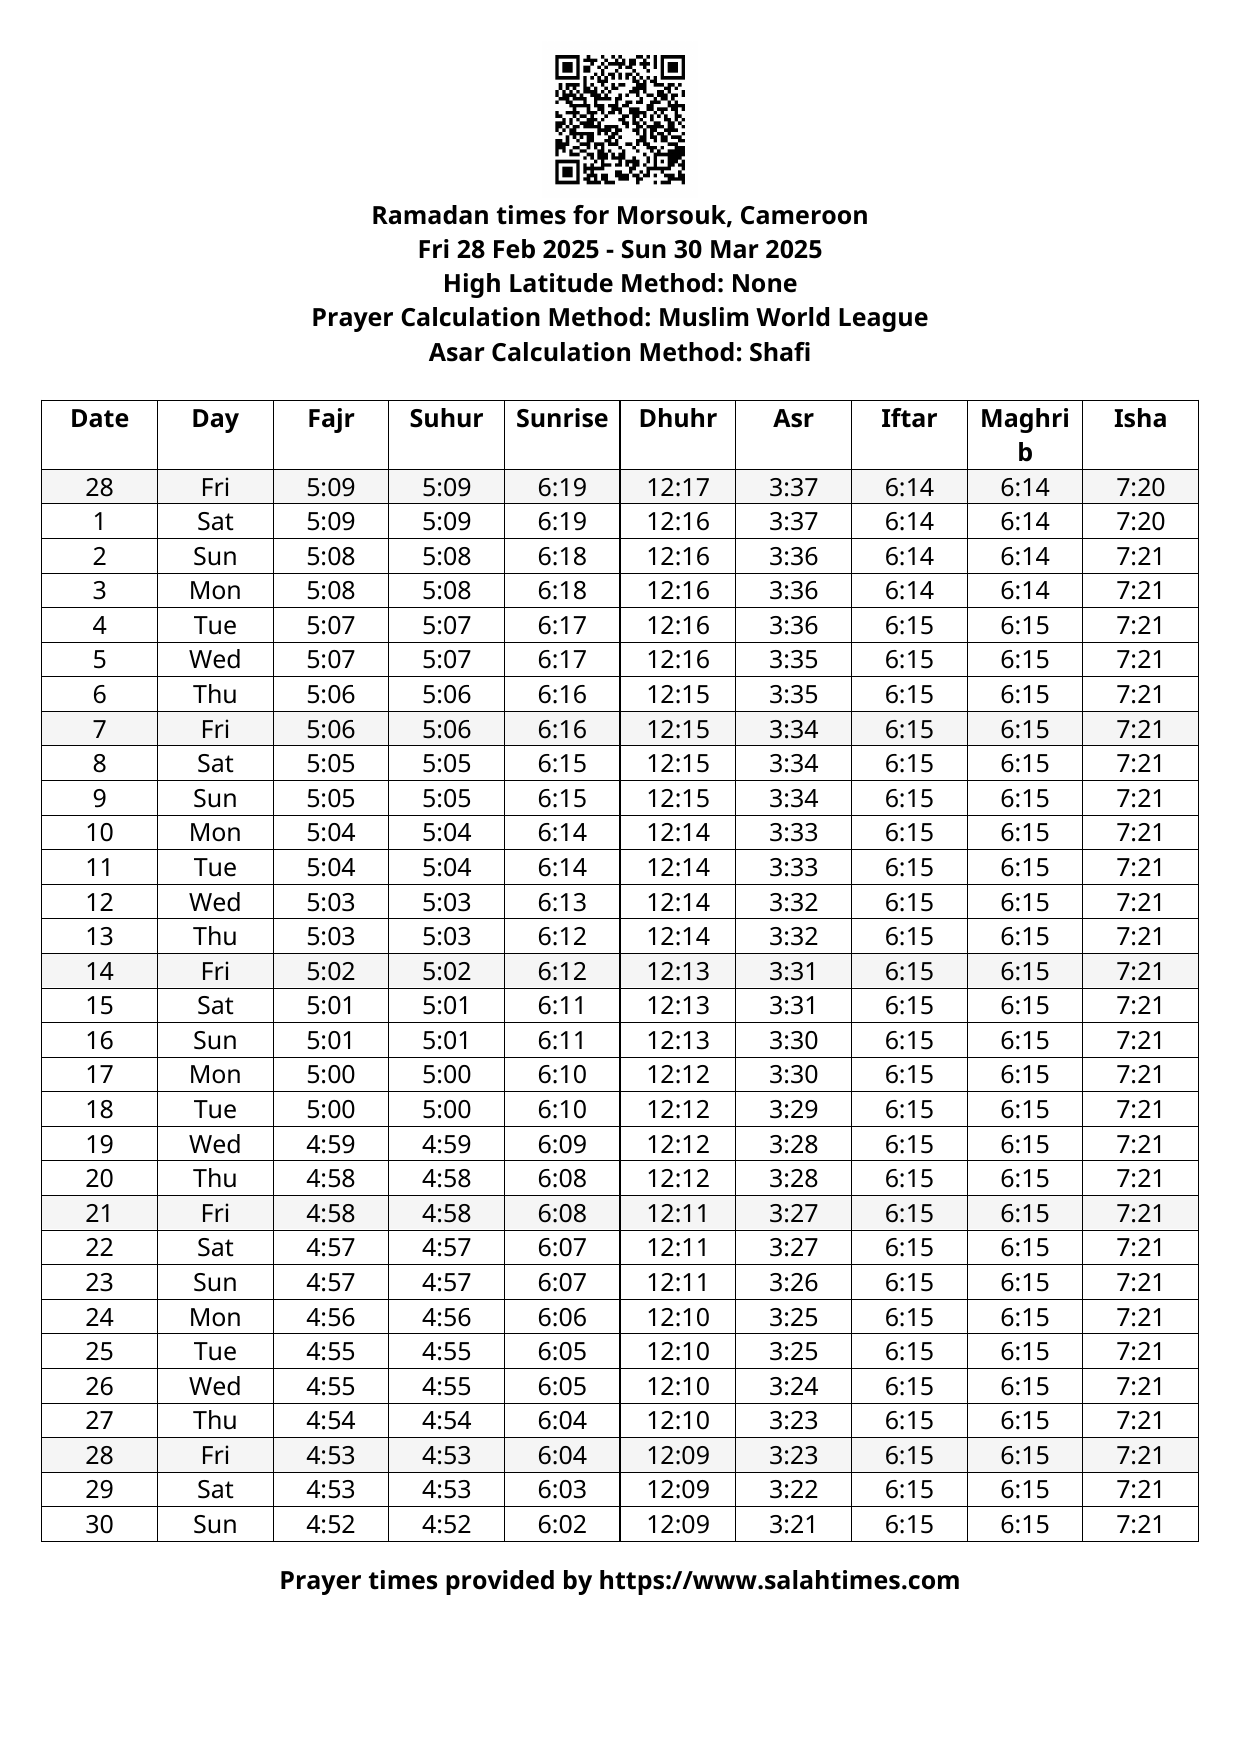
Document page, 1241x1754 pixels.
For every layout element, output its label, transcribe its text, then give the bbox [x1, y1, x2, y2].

table_cell 6:15 [968, 712, 1082, 745]
table_cell 3:32 [736, 919, 851, 953]
table_cell 6:15 [852, 989, 967, 1022]
table_cell 6:15 [968, 1404, 1082, 1437]
table_cell 6:16 [505, 677, 619, 711]
table_cell 5:00 [389, 1058, 504, 1091]
table_cell 5:09 [389, 504, 504, 538]
table_cell 12:09 [621, 1507, 735, 1541]
table_cell 6:14 [505, 816, 619, 849]
table_cell 12:10 [621, 1369, 735, 1402]
table_header Date [42, 401, 157, 469]
table_cell 4:56 [389, 1300, 504, 1333]
table_cell 4:54 [389, 1404, 504, 1437]
table_cell 7:21 [1083, 712, 1198, 745]
table_cell 28 [42, 470, 157, 503]
table_header Suhur [389, 401, 504, 469]
table_cell 6:15 [968, 1058, 1082, 1091]
table_cell 4:59 [274, 1127, 388, 1160]
table_cell 3:37 [736, 470, 851, 503]
table_cell 3:23 [736, 1404, 851, 1437]
table_cell Tue [158, 608, 273, 642]
table_cell 6:15 [852, 885, 967, 918]
table_cell 3:31 [736, 954, 851, 987]
table_cell 12:15 [621, 712, 735, 745]
table_cell 4:53 [389, 1438, 504, 1472]
table_header Sunrise [505, 401, 619, 469]
table_cell Fri [158, 1196, 273, 1229]
table_cell 5:05 [274, 781, 388, 814]
table_cell 5:07 [389, 643, 504, 676]
table_cell 6:15 [852, 781, 967, 814]
table_cell 6:17 [505, 643, 619, 676]
table_cell 7:21 [1083, 677, 1198, 711]
table_cell 12:14 [621, 816, 735, 849]
table_cell 12 [42, 885, 157, 918]
table_cell 5:03 [389, 919, 504, 953]
table_cell 6:19 [505, 470, 619, 503]
table_cell 7:21 [1083, 1265, 1198, 1299]
table_cell 3:27 [736, 1231, 851, 1264]
table_cell 6:15 [968, 954, 1082, 987]
table_cell 5:05 [389, 781, 504, 814]
table_cell Sun [158, 539, 273, 572]
table_cell 27 [42, 1404, 157, 1437]
table_cell 4:53 [274, 1438, 388, 1472]
table_cell Mon [158, 816, 273, 849]
table_cell 3:30 [736, 1058, 851, 1091]
table_cell 12:12 [621, 1127, 735, 1160]
table_cell 7:21 [1083, 989, 1198, 1022]
table_cell 6:08 [505, 1161, 619, 1195]
table_cell 5:02 [389, 954, 504, 987]
table_cell 6:15 [968, 1092, 1082, 1126]
table_cell 7:21 [1083, 1092, 1198, 1126]
table_cell 3:27 [736, 1196, 851, 1229]
table_cell 3:29 [736, 1092, 851, 1126]
table_cell Tue [158, 850, 273, 884]
table_cell 7:21 [1083, 1369, 1198, 1402]
table_cell 4:58 [389, 1161, 504, 1195]
table_cell 3:34 [736, 712, 851, 745]
table_cell 7:21 [1083, 1161, 1198, 1195]
table_cell 6:15 [852, 1265, 967, 1299]
table_cell 12:13 [621, 954, 735, 987]
table_cell 7:21 [1083, 1473, 1198, 1506]
table_cell Sat [158, 1231, 273, 1264]
table_cell Fri [158, 470, 273, 503]
table_cell 3:30 [736, 1023, 851, 1057]
table_cell 23 [42, 1265, 157, 1299]
table_cell 6:07 [505, 1231, 619, 1264]
table_cell 6:11 [505, 1023, 619, 1057]
table_cell Mon [158, 1058, 273, 1091]
table_cell Sat [158, 504, 273, 538]
table_cell 6:02 [505, 1507, 619, 1541]
table_cell 6:15 [968, 919, 1082, 953]
table_cell 7:21 [1083, 954, 1198, 987]
table_cell 3:33 [736, 850, 851, 884]
table_cell 6:15 [852, 1300, 967, 1333]
table_cell 7:21 [1083, 919, 1198, 953]
table_cell 19 [42, 1127, 157, 1160]
table_header Dhuhr [621, 401, 735, 469]
table_cell 3:32 [736, 885, 851, 918]
table_cell 12:09 [621, 1473, 735, 1506]
table_cell 6:09 [505, 1127, 619, 1160]
table_cell 5:06 [389, 712, 504, 745]
table_cell 3:25 [736, 1300, 851, 1333]
table_cell 6:15 [852, 954, 967, 987]
table_cell 4:55 [274, 1369, 388, 1402]
table_cell 12:15 [621, 746, 735, 780]
table_cell 5:07 [274, 643, 388, 676]
table_header Asr [736, 401, 851, 469]
table_cell 6:15 [852, 1507, 967, 1541]
table_cell 30 [42, 1507, 157, 1541]
table_cell 6:15 [852, 643, 967, 676]
table_cell 3:37 [736, 504, 851, 538]
table_header Day [158, 401, 273, 469]
table_cell 6:15 [852, 746, 967, 780]
table_cell 11 [42, 850, 157, 884]
table_cell 6:15 [852, 816, 967, 849]
table_cell 22 [42, 1231, 157, 1264]
table_cell Tue [158, 1334, 273, 1368]
table_cell Mon [158, 574, 273, 607]
table_cell 12:16 [621, 539, 735, 572]
table_cell 7:21 [1083, 1023, 1198, 1057]
table_cell 6:15 [852, 1023, 967, 1057]
table_cell Sun [158, 1265, 273, 1299]
table_cell 12:11 [621, 1196, 735, 1229]
table_cell 6:15 [968, 1161, 1082, 1195]
table_cell 12:10 [621, 1300, 735, 1333]
table_cell 26 [42, 1369, 157, 1402]
table_cell 6:14 [852, 504, 967, 538]
table_header Iftar [852, 401, 967, 469]
table_cell 5:00 [389, 1092, 504, 1126]
table_cell Wed [158, 643, 273, 676]
table_cell 6:15 [852, 1196, 967, 1229]
table_header Fajr [274, 401, 388, 469]
table_cell 4:53 [274, 1473, 388, 1506]
table_cell 3:36 [736, 574, 851, 607]
table_cell Sat [158, 1473, 273, 1506]
table_header Isha [1083, 401, 1198, 469]
table_cell 5:02 [274, 954, 388, 987]
table_cell 12:10 [621, 1404, 735, 1437]
table_cell 6:15 [852, 712, 967, 745]
table_cell Wed [158, 1369, 273, 1402]
table_cell 7:21 [1083, 1438, 1198, 1472]
table_cell 4:52 [389, 1507, 504, 1541]
table_cell 24 [42, 1300, 157, 1333]
table_cell Mon [158, 1300, 273, 1333]
table_cell 16 [42, 1023, 157, 1057]
table_cell 6:11 [505, 989, 619, 1022]
table_cell 4:55 [274, 1334, 388, 1368]
table_cell 6:15 [968, 1507, 1082, 1541]
table_cell 3 [42, 574, 157, 607]
table_cell 5:07 [389, 608, 504, 642]
table_cell 5:03 [389, 885, 504, 918]
table_cell 12:16 [621, 608, 735, 642]
table_cell 5:03 [274, 885, 388, 918]
table_cell 9 [42, 781, 157, 814]
table_cell 4:57 [389, 1231, 504, 1264]
table_cell 6:15 [968, 1023, 1082, 1057]
table_cell Thu [158, 1161, 273, 1195]
table_cell 6:14 [852, 539, 967, 572]
table_cell 6:15 [852, 850, 967, 884]
text Ramadan times for Morsouk, Cameroon [42, 198, 1198, 232]
table_cell 6:15 [852, 1092, 967, 1126]
table_cell 5:05 [274, 746, 388, 780]
table_cell 4:53 [389, 1473, 504, 1506]
table_cell 6:15 [968, 885, 1082, 918]
table_cell 4:55 [389, 1334, 504, 1368]
table_cell 6:05 [505, 1334, 619, 1368]
table_cell 6:15 [968, 850, 1082, 884]
table_cell 5:06 [389, 677, 504, 711]
table_cell 6:07 [505, 1265, 619, 1299]
table_cell Wed [158, 1127, 273, 1160]
table_header Maghrib [968, 401, 1082, 469]
table_cell 12:12 [621, 1058, 735, 1091]
table_cell 28 [42, 1438, 157, 1472]
table_cell 6:15 [852, 1058, 967, 1091]
table_cell 6:14 [968, 539, 1082, 572]
table_cell 7:21 [1083, 1231, 1198, 1264]
table_cell Tue [158, 1092, 273, 1126]
table_cell 7:21 [1083, 850, 1198, 884]
table_cell 6:15 [852, 1473, 967, 1506]
table_cell 4:57 [274, 1231, 388, 1264]
table_cell 12:10 [621, 1334, 735, 1368]
table_cell 6 [42, 677, 157, 711]
table_cell 6:15 [968, 746, 1082, 780]
table_cell 6:15 [968, 643, 1082, 676]
table_cell 6:12 [505, 954, 619, 987]
table_cell 5:01 [389, 989, 504, 1022]
table_cell 21 [42, 1196, 157, 1229]
table_cell 6:14 [505, 850, 619, 884]
table_cell 12:13 [621, 1023, 735, 1057]
table_cell 12:14 [621, 919, 735, 953]
table_cell 6:15 [968, 1334, 1082, 1368]
table_cell 6:15 [852, 1127, 967, 1160]
table_cell 6:15 [968, 1127, 1082, 1160]
table_cell 7:21 [1083, 746, 1198, 780]
table_cell 5:03 [274, 919, 388, 953]
table_cell 4:57 [274, 1265, 388, 1299]
text Asar Calculation Method: Shafi [42, 334, 1198, 368]
table_cell 12:16 [621, 643, 735, 676]
table_cell 3:35 [736, 677, 851, 711]
table_cell 6:10 [505, 1092, 619, 1126]
table_cell 3:23 [736, 1438, 851, 1472]
table_cell 6:15 [505, 781, 619, 814]
table_cell 6:15 [968, 1300, 1082, 1333]
table_cell 7:21 [1083, 608, 1198, 642]
table_cell 5:09 [389, 470, 504, 503]
table_cell 5:01 [274, 1023, 388, 1057]
table_cell 6:15 [852, 1161, 967, 1195]
table_cell 6:15 [968, 781, 1082, 814]
table_cell 5:04 [274, 850, 388, 884]
table_cell Sat [158, 989, 273, 1022]
table_cell 5:01 [389, 1023, 504, 1057]
table_cell 6:15 [852, 608, 967, 642]
table_cell 12:12 [621, 1092, 735, 1126]
table_cell 5:04 [389, 816, 504, 849]
table_cell Sun [158, 1023, 273, 1057]
table_cell 2 [42, 539, 157, 572]
table_cell Fri [158, 1438, 273, 1472]
table_cell 5:08 [389, 574, 504, 607]
table_cell 3:33 [736, 816, 851, 849]
table_cell 12:11 [621, 1231, 735, 1264]
table_cell 6:03 [505, 1473, 619, 1506]
table_cell 4:58 [274, 1161, 388, 1195]
table_cell 1 [42, 504, 157, 538]
table_cell 6:15 [505, 746, 619, 780]
table_cell 12:13 [621, 989, 735, 1022]
table_cell 12:16 [621, 504, 735, 538]
table_cell 7:20 [1083, 470, 1198, 503]
table_cell 6:15 [852, 1231, 967, 1264]
table_cell 6:15 [852, 1404, 967, 1437]
table_cell 12:09 [621, 1438, 735, 1472]
table_cell 6:05 [505, 1369, 619, 1402]
table_cell 4:57 [389, 1265, 504, 1299]
table_cell 12:15 [621, 781, 735, 814]
table_cell 7:21 [1083, 1127, 1198, 1160]
table_cell 18 [42, 1092, 157, 1126]
table_cell 6:15 [968, 1265, 1082, 1299]
table_cell 3:31 [736, 989, 851, 1022]
table_cell 12:11 [621, 1265, 735, 1299]
table_cell Fri [158, 954, 273, 987]
table_cell 5:09 [274, 470, 388, 503]
table_cell 6:18 [505, 574, 619, 607]
table_cell 6:12 [505, 919, 619, 953]
table_cell 20 [42, 1161, 157, 1195]
table_cell 5:00 [274, 1092, 388, 1126]
text Prayer times provided by https://www.salahtimes.com [42, 1563, 1198, 1597]
table_cell 7:21 [1083, 574, 1198, 607]
table_cell 15 [42, 989, 157, 1022]
table_cell 7:21 [1083, 1300, 1198, 1333]
text High Latitude Method: None [42, 266, 1198, 300]
table_cell 7:21 [1083, 1404, 1198, 1437]
table_cell 5:08 [274, 539, 388, 572]
table_cell 6:15 [852, 1438, 967, 1472]
table_cell 3:25 [736, 1334, 851, 1368]
table_cell 12:14 [621, 850, 735, 884]
table_cell 6:15 [852, 919, 967, 953]
table_cell 6:06 [505, 1300, 619, 1333]
table_cell Sun [158, 781, 273, 814]
table_cell 4:56 [274, 1300, 388, 1333]
table_cell 7:21 [1083, 885, 1198, 918]
table_cell 6:15 [968, 1438, 1082, 1472]
table_cell 7:21 [1083, 539, 1198, 572]
table_cell 6:10 [505, 1058, 619, 1091]
table_cell 5:01 [274, 989, 388, 1022]
table_cell 6:15 [968, 816, 1082, 849]
table_cell 3:26 [736, 1265, 851, 1299]
table_cell 3:22 [736, 1473, 851, 1506]
table_cell 12:17 [621, 470, 735, 503]
table_cell 5:05 [389, 746, 504, 780]
table_cell Fri [158, 712, 273, 745]
table_cell 6:04 [505, 1404, 619, 1437]
table_cell 6:15 [968, 1369, 1082, 1402]
table_cell 3:28 [736, 1161, 851, 1195]
table_cell 5:04 [274, 816, 388, 849]
table_cell 6:14 [968, 470, 1082, 503]
table_cell Wed [158, 885, 273, 918]
table_cell 6:15 [968, 1196, 1082, 1229]
table_cell 17 [42, 1058, 157, 1091]
table_cell Thu [158, 677, 273, 711]
table_cell 6:15 [968, 608, 1082, 642]
table_cell Sun [158, 1507, 273, 1541]
table_cell 5 [42, 643, 157, 676]
table_cell 6:04 [505, 1438, 619, 1472]
table_cell 3:34 [736, 781, 851, 814]
table_cell 6:08 [505, 1196, 619, 1229]
table_cell 4:52 [274, 1507, 388, 1541]
table_cell 7:20 [1083, 504, 1198, 538]
table_cell 7:21 [1083, 1058, 1198, 1091]
table_cell 6:15 [852, 1334, 967, 1368]
table_cell 6:15 [968, 989, 1082, 1022]
table_cell 6:19 [505, 504, 619, 538]
table_cell 25 [42, 1334, 157, 1368]
table_cell 4:58 [274, 1196, 388, 1229]
table_cell 6:15 [968, 677, 1082, 711]
table_cell 14 [42, 954, 157, 987]
table_cell 6:14 [968, 574, 1082, 607]
table_cell 6:18 [505, 539, 619, 572]
table_cell 3:28 [736, 1127, 851, 1160]
table_cell 3:34 [736, 746, 851, 780]
table_cell 6:15 [852, 1369, 967, 1402]
table_cell 5:08 [274, 574, 388, 607]
table_cell 29 [42, 1473, 157, 1506]
table_cell 7 [42, 712, 157, 745]
table_cell 13 [42, 919, 157, 953]
table_cell 5:08 [389, 539, 504, 572]
table_cell 3:24 [736, 1369, 851, 1402]
table_cell 3:35 [736, 643, 851, 676]
table_cell 7:21 [1083, 1507, 1198, 1541]
table_cell 5:06 [274, 677, 388, 711]
table_cell 5:09 [274, 504, 388, 538]
table_cell 8 [42, 746, 157, 780]
table_cell 12:14 [621, 885, 735, 918]
table_cell 7:21 [1083, 643, 1198, 676]
table_cell 6:14 [852, 574, 967, 607]
picture [542, 41, 699, 198]
table_cell 5:06 [274, 712, 388, 745]
table_cell 7:21 [1083, 781, 1198, 814]
table_cell 6:14 [968, 504, 1082, 538]
table_cell 4:54 [274, 1404, 388, 1437]
table_cell 6:13 [505, 885, 619, 918]
table_cell 3:36 [736, 608, 851, 642]
table_cell 12:12 [621, 1161, 735, 1195]
table_cell 5:07 [274, 608, 388, 642]
text Prayer Calculation Method: Muslim World League [42, 300, 1198, 334]
table_cell 6:15 [968, 1473, 1082, 1506]
table_cell 4:58 [389, 1196, 504, 1229]
table_cell 12:16 [621, 574, 735, 607]
table_cell 12:15 [621, 677, 735, 711]
table_cell 5:04 [389, 850, 504, 884]
table_cell 6:14 [852, 470, 967, 503]
table_cell 3:21 [736, 1507, 851, 1541]
table_cell 3:36 [736, 539, 851, 572]
table_cell 4:55 [389, 1369, 504, 1402]
table_cell 10 [42, 816, 157, 849]
table_cell Thu [158, 1404, 273, 1437]
table_cell 6:16 [505, 712, 619, 745]
table_cell 4:59 [389, 1127, 504, 1160]
table_cell 6:15 [852, 677, 967, 711]
table_cell 7:21 [1083, 1334, 1198, 1368]
text Fri 28 Feb 2025 - Sun 30 Mar 2025 [42, 232, 1198, 266]
table_cell 7:21 [1083, 816, 1198, 849]
table_cell 6:15 [968, 1231, 1082, 1264]
table_cell Thu [158, 919, 273, 953]
table_cell 7:21 [1083, 1196, 1198, 1229]
table_cell 5:00 [274, 1058, 388, 1091]
table_cell 4 [42, 608, 157, 642]
table_cell Sat [158, 746, 273, 780]
table_cell 6:17 [505, 608, 619, 642]
